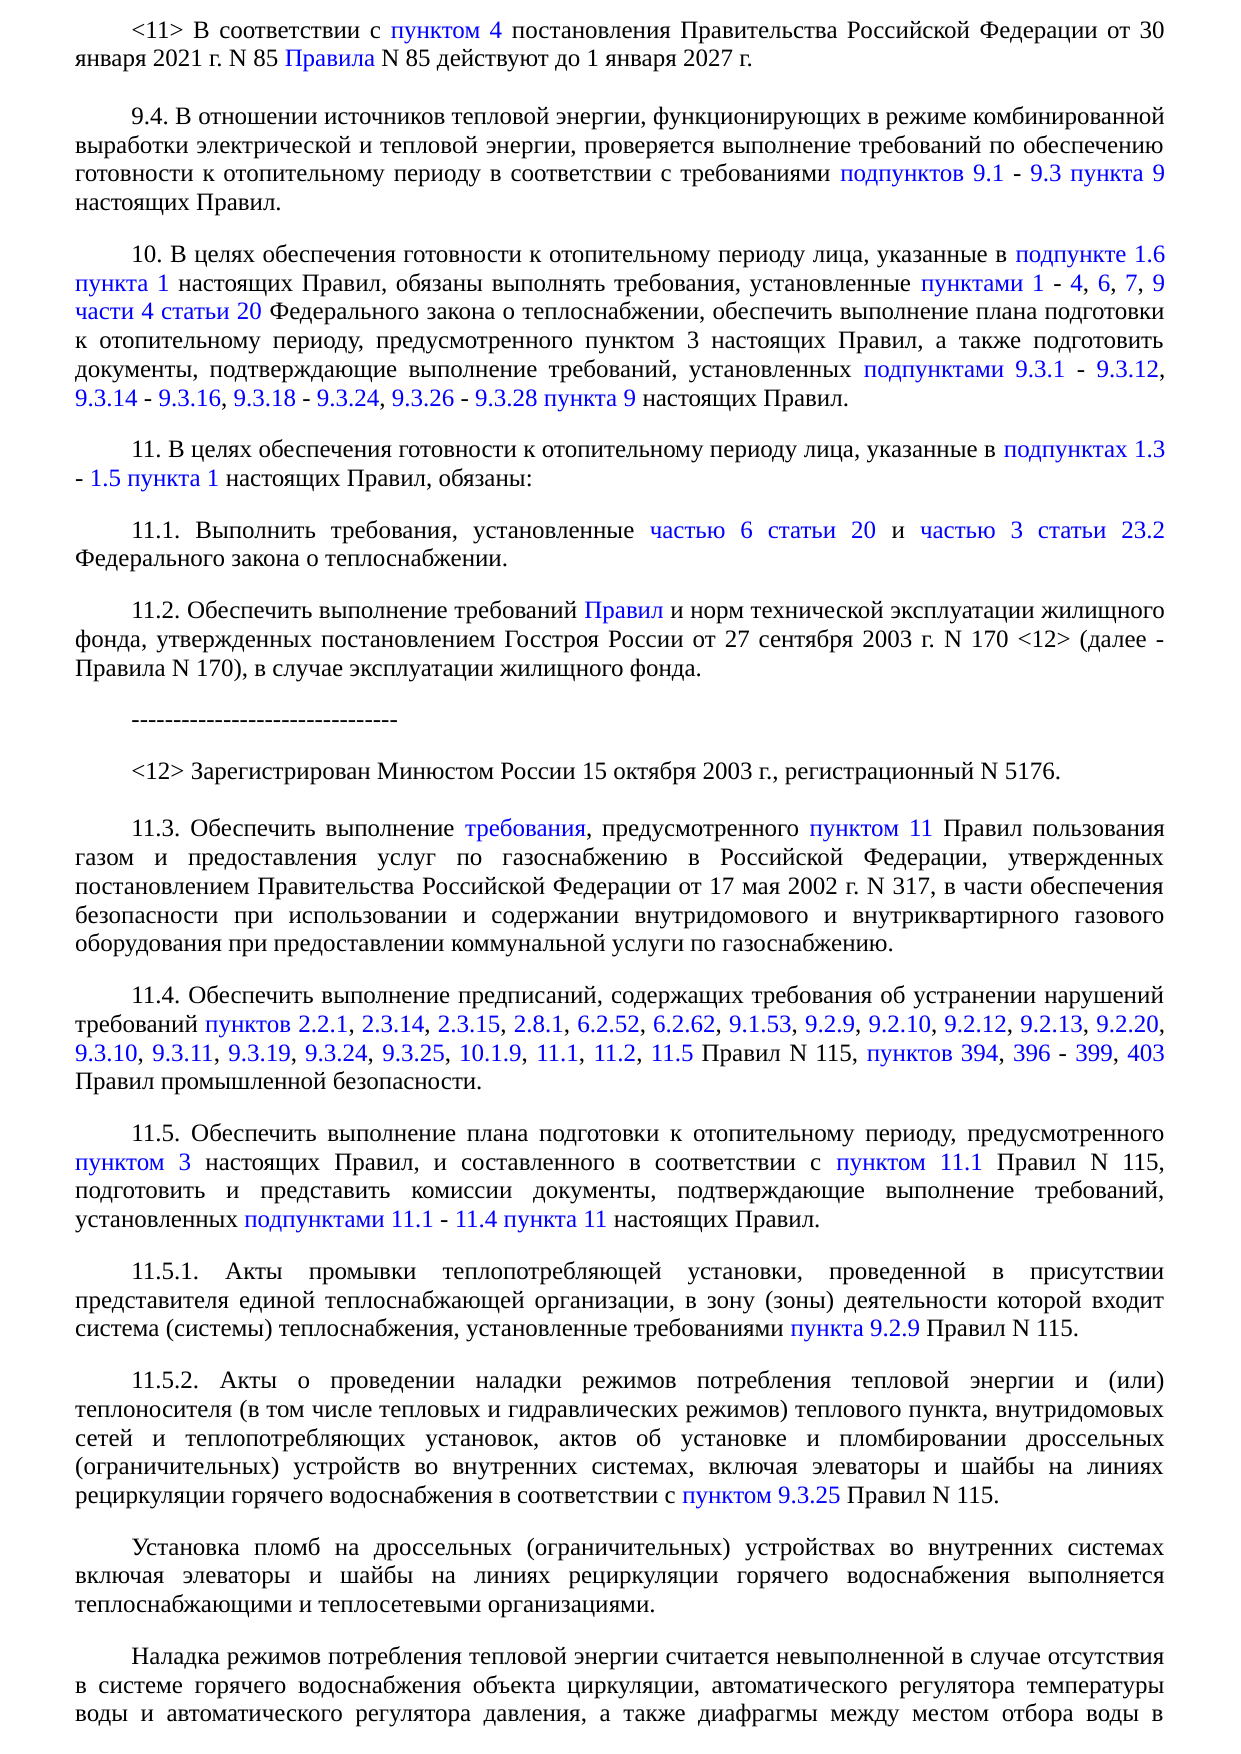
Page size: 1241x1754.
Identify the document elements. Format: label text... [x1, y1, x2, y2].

text 11.5.1. Акты промывки теплопотребляющей установки, проведенной в присутствии представителя единой теплоснабжающей организации, в зону (зоны) деятельности которой входит система (системы) теплоснабжения, установленные требованиями пункта 9.2.9 Правил N 115. [75, 1256, 1165, 1342]
text 10. В целях обеспечения готовности к отопительному периоду лица, указанные в подпункте 1.6 пункта 1 настоящих Правил, обязаны выполнять требования, установленные пунктами 1 - 4, 6, 7, 9 части 4 статьи 20 Федерального закона о теплоснабжении, обеспечить выполнение плана подготовки к отопительному периоду, предусмотренного пунктом 3 настоящих Правил, а также подготовить документы, подтверждающие выполнение требований, установленных подпунктами 9.3.1 - 9.3.12, 9.3.14 - 9.3.16, 9.3.18 - 9.3.24, 9.3.26 - 9.3.28 пункта 9 настоящих Правил. [75, 239, 1165, 411]
text 11.5.2. Акты о проведении наладки режимов потребления тепловой энергии и (или) теплоносителя (в том числе тепловых и гидравлических режимов) теплового пункта, внутридомовых сетей и теплопотребляющих установок, актов об установке и пломбировании дроссельных (ограничительных) устройств во внутренних системах, включая элеваторы и шайбы на линиях рециркуляции горячего водоснабжения в соответствии с пунктом 9.3.25 Правил N 115. [75, 1365, 1165, 1509]
text Установка пломб на дроссельных (ограничительных) устройствах во внутренних системах включая элеваторы и шайбы на линиях рециркуляции горячего водоснабжения выполняется теплоснабжающими и теплосетевыми организациями. [75, 1532, 1165, 1618]
text 11.2. Обеспечить выполнение требований Правил и норм технической эксплуатации жилищного фонда, утвержденных постановлением Госстроя России от 27 сентября 2003 г. N 170 <12> (далее - Правила N 170), в случае эксплуатации жилищного фонда. [75, 595, 1165, 681]
text 11.5. Обеспечить выполнение плана подготовки к отопительному периоду, предусмотренного пунктом 3 настоящих Правил, и составленного в соответствии с пунктом 11.1 Правил N 115, подготовить и представить комиссии документы, подтверждающие выполнение требований, установленных подпунктами 11.1 - 11.4 пункта 11 настоящих Правил. [75, 1118, 1165, 1233]
text 11.3. Обеспечить выполнение требования, предусмотренного пунктом 11 Правил пользования газом и предоставления услуг по газоснабжению в Российской Федерации, утвержденных постановлением Правительства Российской Федерации от 17 мая 2002 г. N 317, в части обеспечения безопасности при использовании и содержании внутридомового и внутриквартирного газового оборудования при предоставлении коммунальной услуги по газоснабжению. [75, 813, 1165, 957]
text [75, 1641, 1165, 1727]
text 11.1. Выполнить требования, установленные частью 6 статьи 20 и частью 3 статьи 23.2 Федерального закона о теплоснабжении. [75, 515, 1165, 572]
text <12> Зарегистрирован Минюстом России 15 октября 2003 г., регистрационный N 5176. [75, 756, 1165, 785]
text 9.4. В отношении источников тепловой энергии, функционирующих в режиме комбинированной выработки электрической и тепловой энергии, проверяется выполнение требований по обеспечению готовности к отопительному периоду в соответствии с требованиями подпунктов 9.1 - 9.3 пункта 9 настоящих Правил. [75, 101, 1165, 216]
text -------------------------------- [75, 704, 1165, 733]
text <11> В соответствии с пунктом 4 постановления Правительства Российской Федерации от 30 января 2021 г. N 85 Правила N 85 действуют до 1 января 2027 г. [75, 15, 1165, 72]
text 11.4. Обеспечить выполнение предписаний, содержащих требования об устранении нарушений требований пунктов 2.2.1, 2.3.14, 2.3.15, 2.8.1, 6.2.52, 6.2.62, 9.1.53, 9.2.9, 9.2.10, 9.2.12, 9.2.13, 9.2.20, 9.3.10, 9.3.11, 9.3.19, 9.3.24, 9.3.25, 10.1.9, 11.1, 11.2, 11.5 Правил N 115, пунктов 394, 396 - 399, 403 Правил промышленной безопасности. [75, 980, 1165, 1095]
text 11. В целях обеспечения готовности к отопительному периоду лица, указанные в подпунктах 1.3 - 1.5 пункта 1 настоящих Правил, обязаны: [75, 434, 1165, 492]
